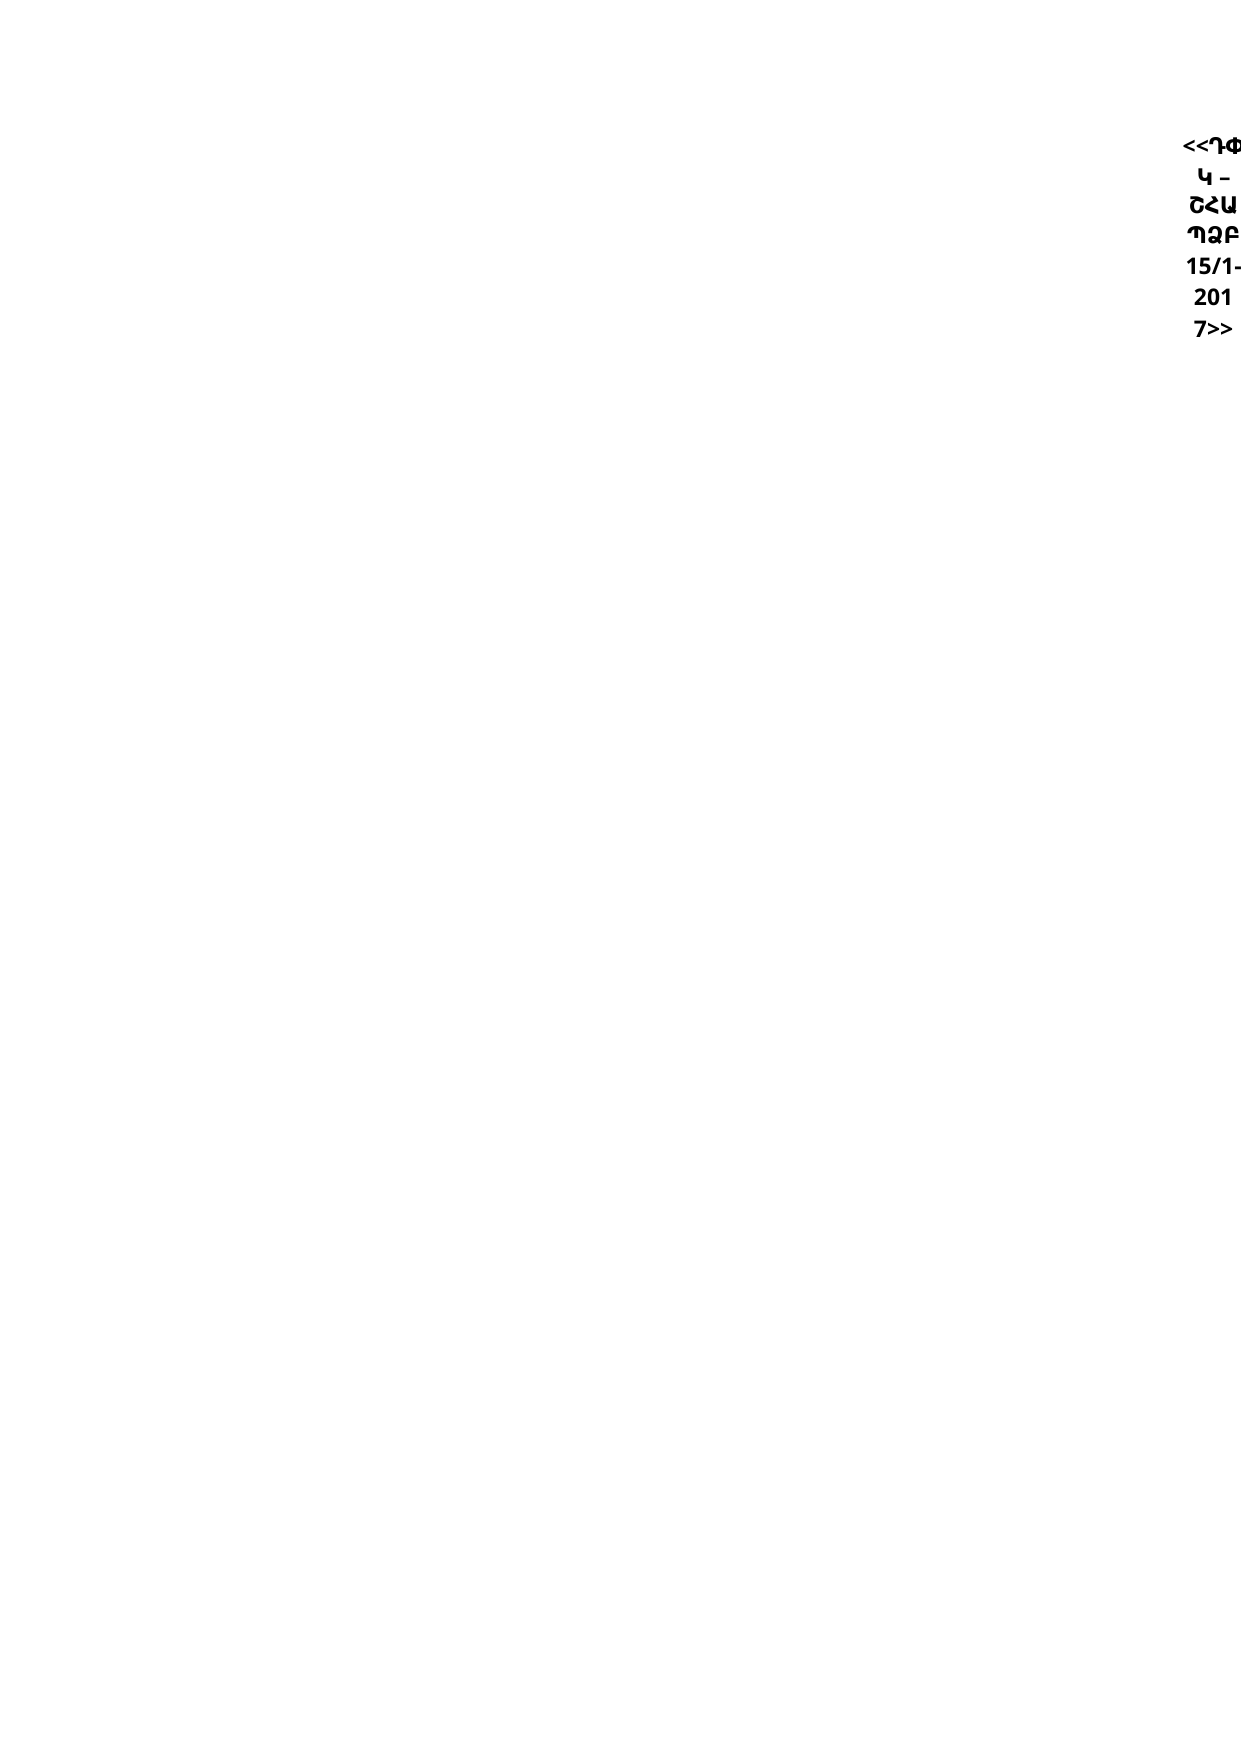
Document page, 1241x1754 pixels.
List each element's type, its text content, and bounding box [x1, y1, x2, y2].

text N <<ԴՓԿ – ՇՀԱՊՁԲ 15/1-2017>> [1181, 75, 1240, 344]
